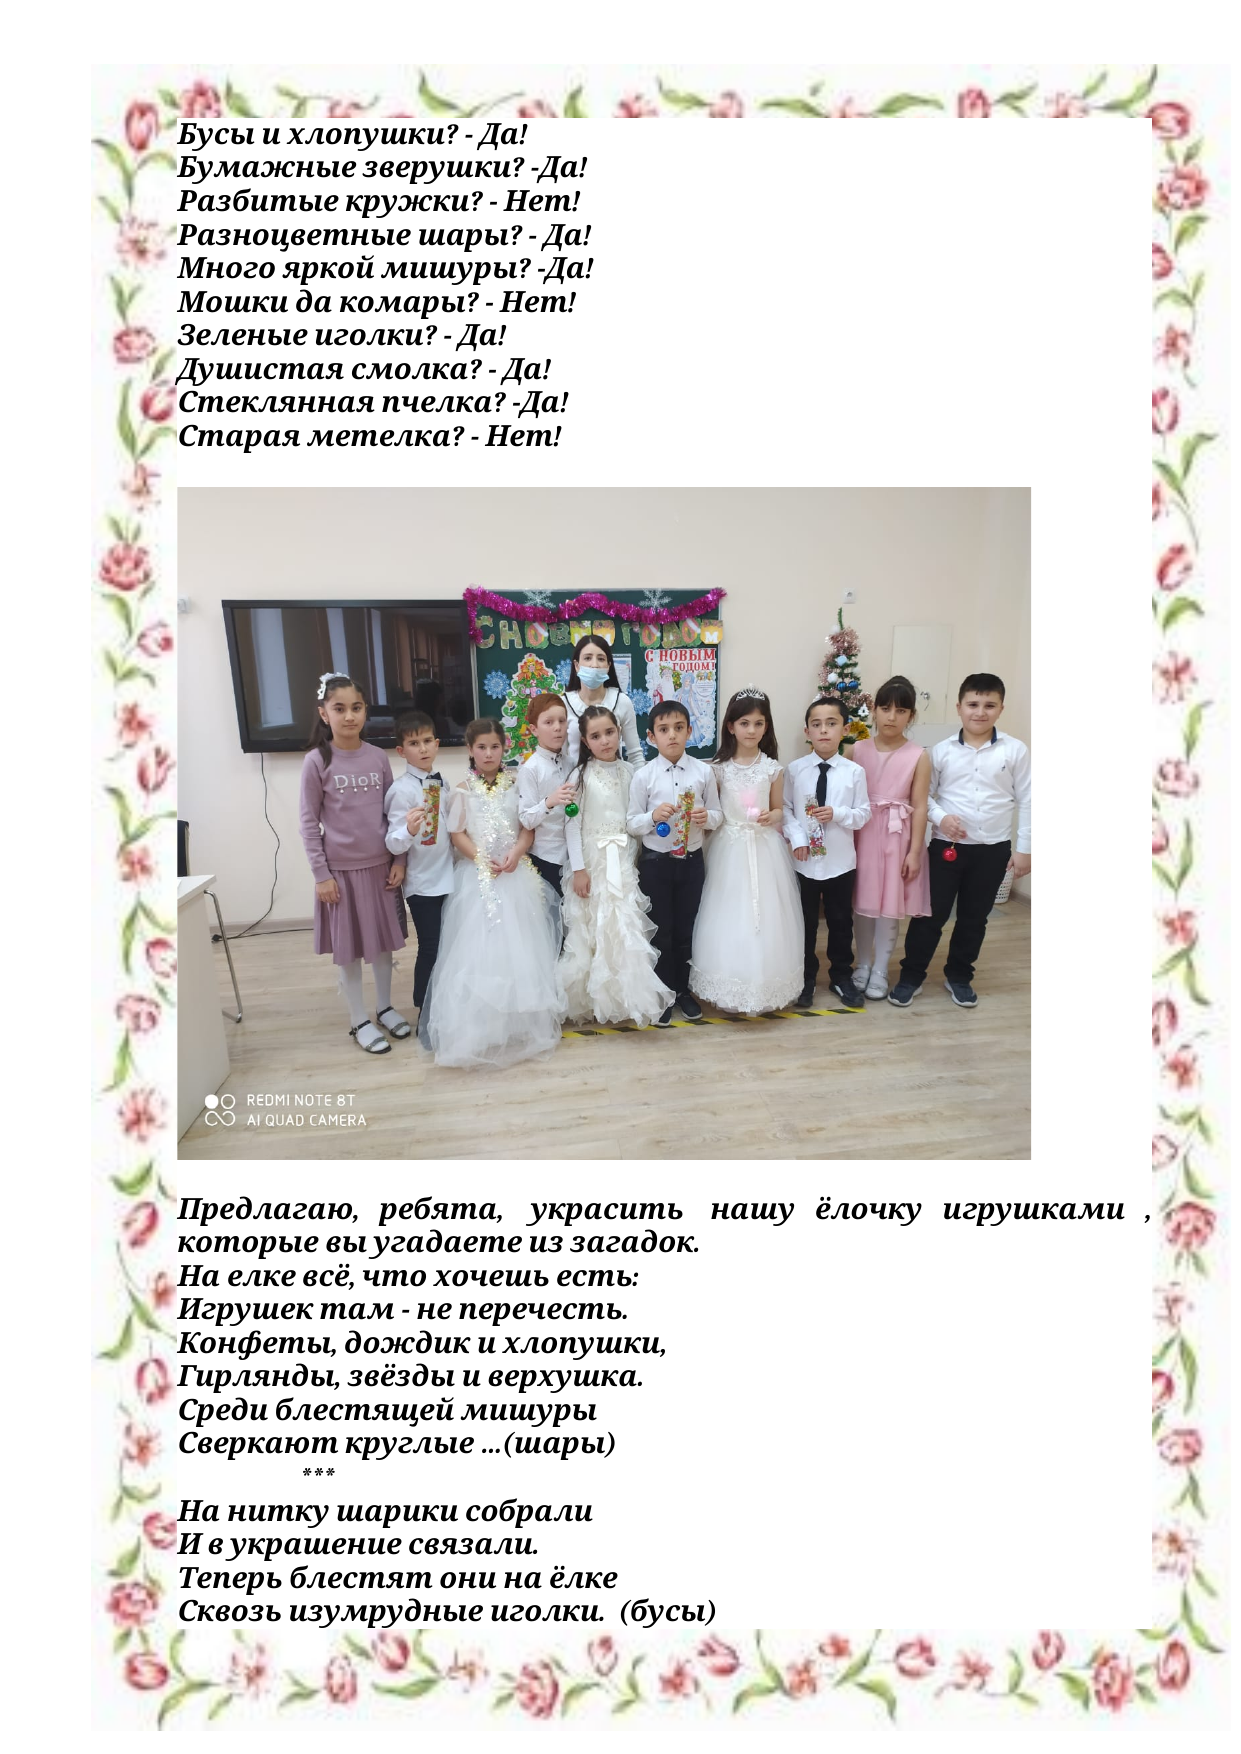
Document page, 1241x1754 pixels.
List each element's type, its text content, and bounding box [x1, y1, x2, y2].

text Бусы и хлопушки? - Да! [177, 118, 1152, 152]
text Конфеты, дождик и хлопушки, [177, 1327, 1152, 1361]
text Разноцветные шары? - Да! [177, 219, 1152, 252]
text Теперь блестят они на ёлке [177, 1562, 1152, 1595]
text Старая метелка? - Нет! [177, 420, 1152, 453]
text Стеклянная пчелка? -Да! [177, 386, 1152, 420]
text Бумажные зверушки? -Да! [177, 152, 1152, 185]
text Сверкают круглые …(шары) [177, 1428, 1152, 1461]
text На елке всё, что хочешь есть: [177, 1260, 1152, 1293]
text Много яркой мишуры? -Да! [177, 252, 1152, 286]
text Среди блестящей мишуры [177, 1394, 1152, 1428]
text На нитку шарики собрали [177, 1495, 1152, 1528]
text Душистая смолка? - Да! [177, 353, 1152, 386]
text *** [177, 1461, 1152, 1495]
text Мошки да комары? - Нет! [177, 286, 1152, 319]
text Зеленые иголки? - Да! [177, 319, 1152, 353]
text Игрушек там - не перечесть. [177, 1293, 1152, 1327]
text Предлагаю, ребята, украсить нашу ёлочку игрушками , которые вы угадаете из загадок. [177, 1193, 1152, 1260]
text Разбитые кружки? - Нет! [177, 185, 1152, 219]
picture [91, 64, 1232, 1731]
text И в украшение связали. [177, 1528, 1152, 1562]
text Гирлянды, звёзды и верхушка. [177, 1361, 1152, 1394]
text Сквозь изумрудные иголки. (бусы) [177, 1595, 1152, 1629]
